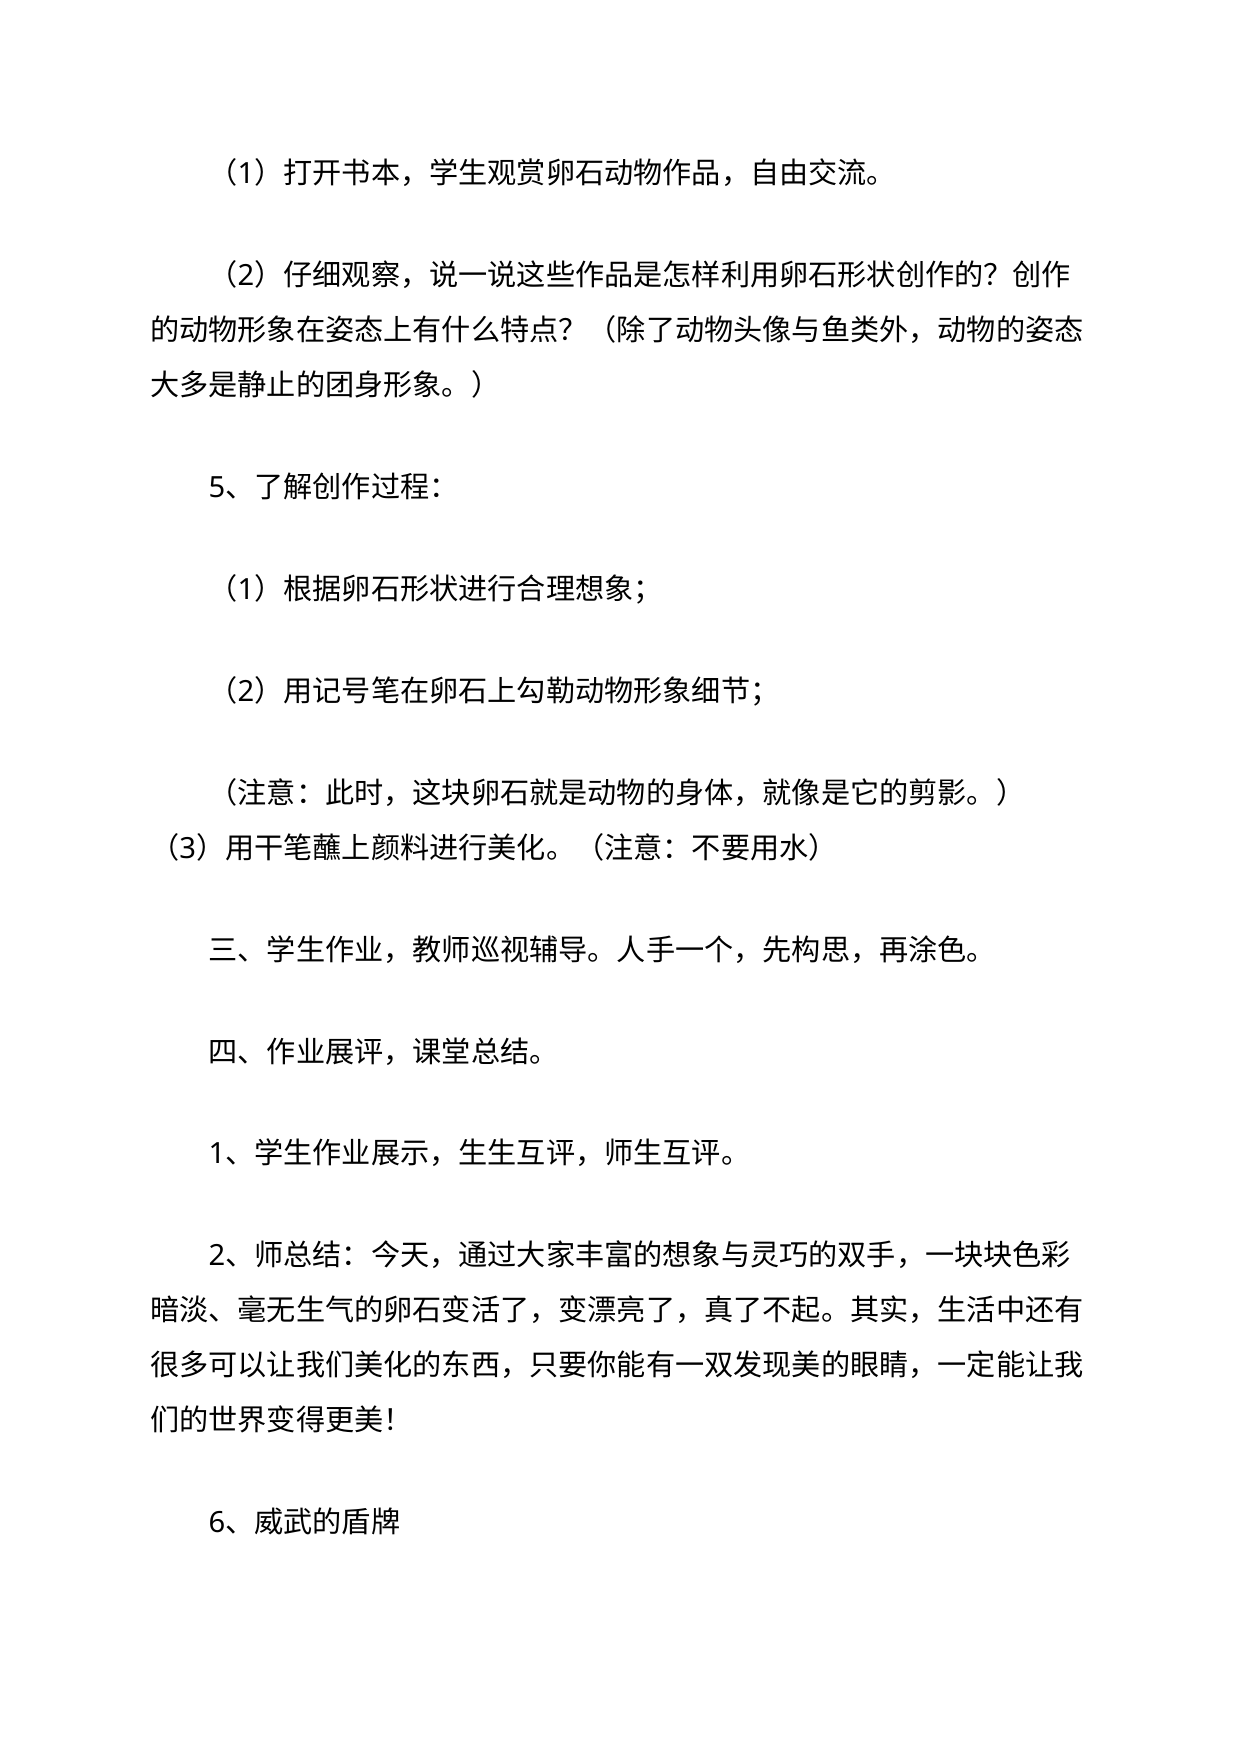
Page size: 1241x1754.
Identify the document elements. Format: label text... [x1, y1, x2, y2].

text （2）用记号笔在卵石上勾勒动物形象细节； [150, 668, 1090, 710]
text 2、师总结：今天，通过大家丰富的想象与灵巧的双手，一块块色彩暗淡、毫无生气的卵石变活了，变漂亮了，真了不起。其实，生活中还有很多可以让我们美化的东西，只要你能有一双发现美的眼睛，一定能让我们的世界变得更美！ [150, 1232, 1090, 1439]
text 1、学生作业展示，生生互评，师生互评。 [150, 1130, 1090, 1172]
text 三、学生作业，教师巡视辅导。人手一个，先构思，再涂色。 [150, 926, 1090, 969]
text 四、作业展评，课堂总结。 [150, 1028, 1090, 1071]
text 5、了解创作过程： [150, 464, 1090, 506]
text （1）根据卵石形状进行合理想象； [150, 566, 1090, 608]
text （1）打开书本，学生观赏卵石动物作品，自由交流。 [150, 150, 1090, 192]
text 6、威武的盾牌 [150, 1498, 1090, 1541]
text （2）仔细观察，说一说这些作品是怎样利用卵石形状创作的？创作的动物形象在姿态上有什么特点？（除了动物头像与鱼类外，动物的姿态大多是静止的团身形象。） [150, 252, 1090, 404]
text （注意：此时，这块卵石就是动物的身体，就像是它的剪影。）（3）用干笔蘸上颜料进行美化。（注意：不要用水） [150, 769, 1090, 867]
